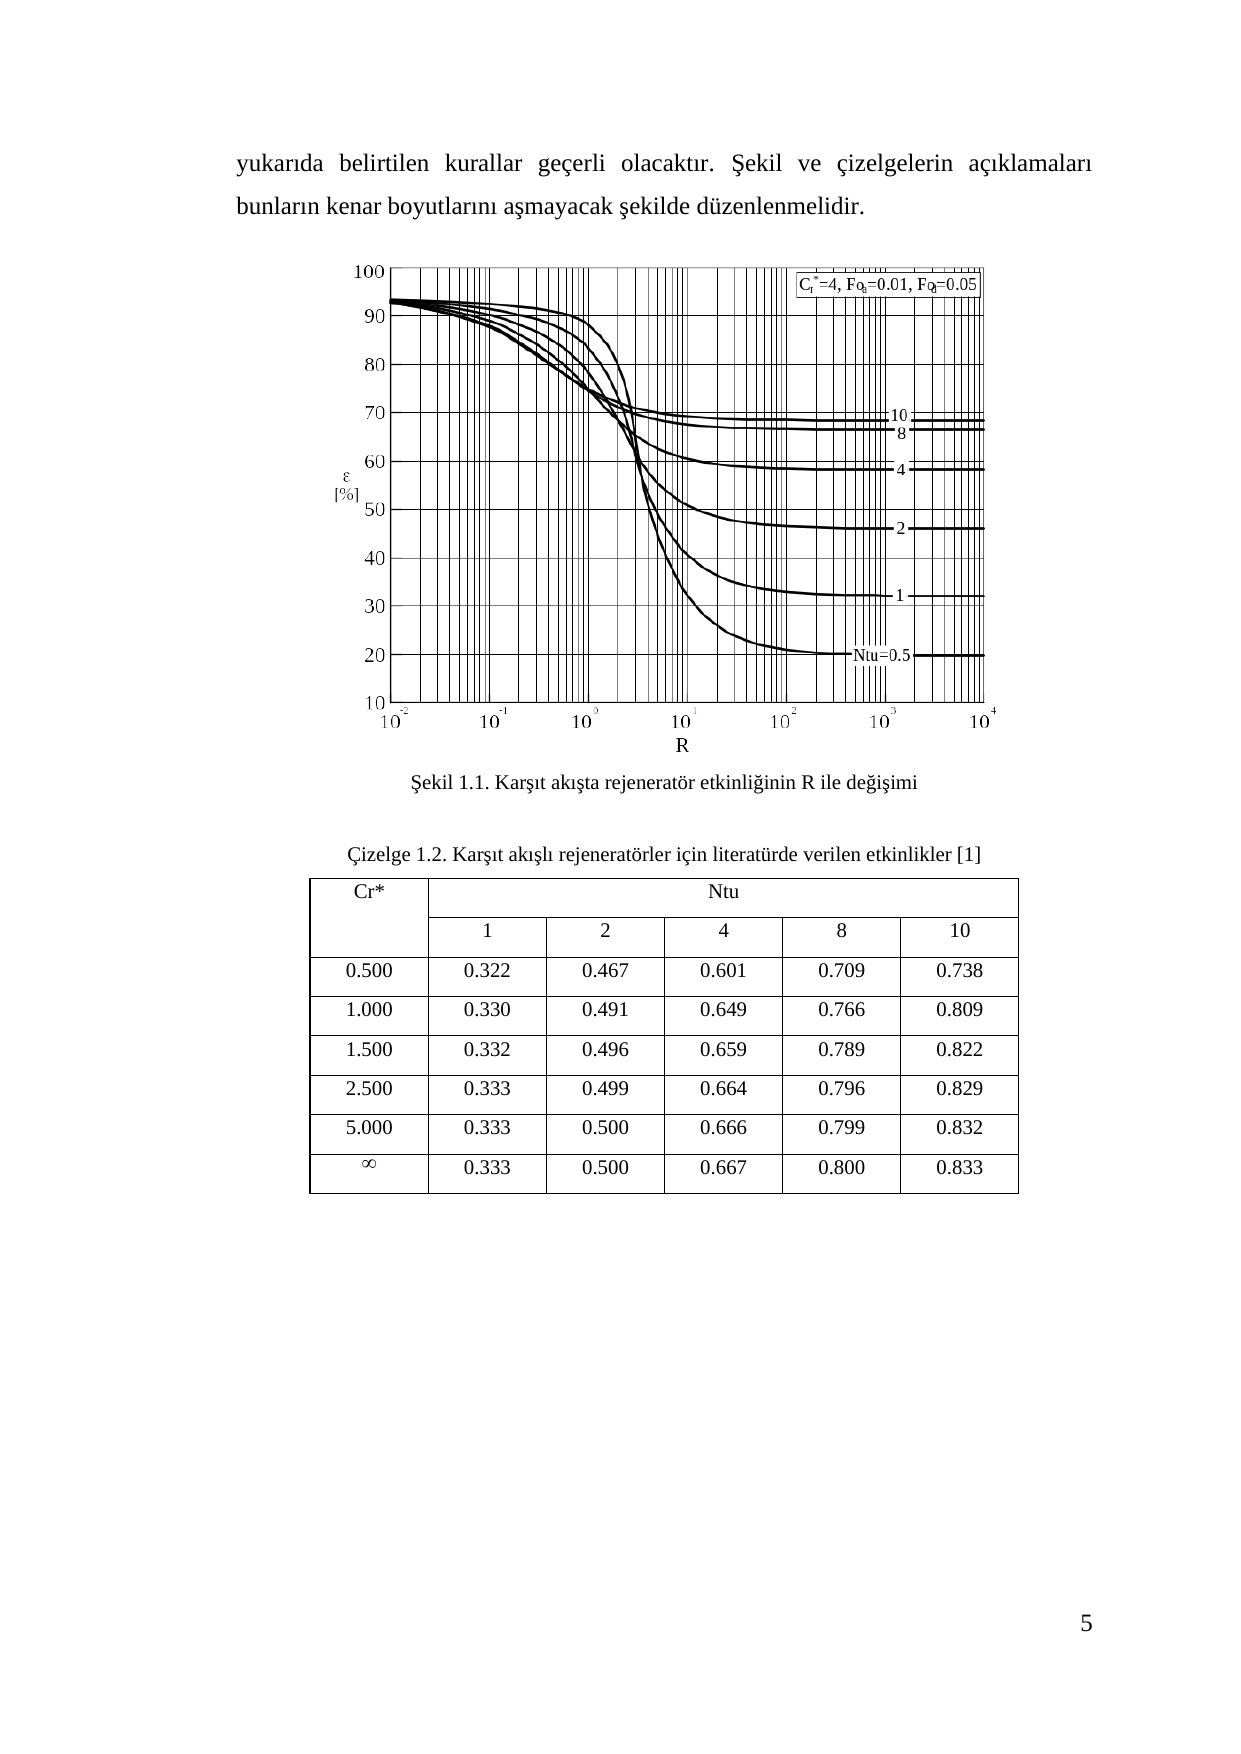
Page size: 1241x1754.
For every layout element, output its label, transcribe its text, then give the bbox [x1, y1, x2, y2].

table_header Ntu [429, 879, 1018, 917]
table_header Cr* [311, 879, 428, 957]
table_cell 0.330 [429, 997, 546, 1035]
table_cell 4 [665, 918, 782, 957]
table_cell 0.796 [783, 1076, 900, 1114]
table_cell 0.664 [665, 1076, 782, 1114]
table_cell 0.500 [547, 1155, 664, 1193]
table_cell 1.500 [311, 1036, 428, 1075]
table_cell 0.709 [783, 958, 900, 996]
table_cell 0.789 [783, 1036, 900, 1075]
table_cell 0.809 [901, 997, 1018, 1035]
table_cell 0.667 [665, 1155, 782, 1193]
table_cell 0.649 [665, 997, 782, 1035]
table_cell 0.333 [429, 1115, 546, 1153]
table_cell 0.799 [783, 1115, 900, 1153]
table_cell 1.000 [311, 997, 428, 1035]
table_cell 0.800 [783, 1155, 900, 1193]
table_cell 2 [547, 918, 664, 957]
table_cell 0.500 [547, 1115, 664, 1153]
table_cell 0.822 [901, 1036, 1018, 1075]
table_cell 0.332 [429, 1036, 546, 1075]
table_cell [311, 1155, 428, 1193]
text Çizelge 1.2. Karşıt akışlı rejeneratörler için literatürde verilen etkinlikler [1] [236, 842, 1092, 866]
table_cell 0.322 [429, 958, 546, 996]
table_cell 0.659 [665, 1036, 782, 1075]
table_cell 0.601 [665, 958, 782, 996]
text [236, 148, 1092, 219]
table_cell 8 [783, 918, 900, 957]
table_cell 0.333 [429, 1155, 546, 1193]
table_cell 0.500 [311, 958, 428, 996]
table_cell 0.766 [783, 997, 900, 1035]
table_cell 0.666 [665, 1115, 782, 1153]
table_cell 10 [901, 918, 1018, 957]
table_cell 0.467 [547, 958, 664, 996]
table_cell 0.832 [901, 1115, 1018, 1153]
table_cell 2.500 [311, 1076, 428, 1114]
table_cell 1 [429, 918, 546, 957]
text Şekil 1.1. Karşıt akışta rejeneratör etkinliğinin R ile değişimi [236, 770, 1092, 794]
table_cell 0.333 [429, 1076, 546, 1114]
table_cell 5.000 [311, 1115, 428, 1153]
table_cell 0.499 [547, 1076, 664, 1114]
table_cell 0.833 [901, 1155, 1018, 1193]
table_cell 0.491 [547, 997, 664, 1035]
table_cell 0.496 [547, 1036, 664, 1075]
table_cell 0.829 [901, 1076, 1018, 1114]
table_cell 0.738 [901, 958, 1018, 996]
